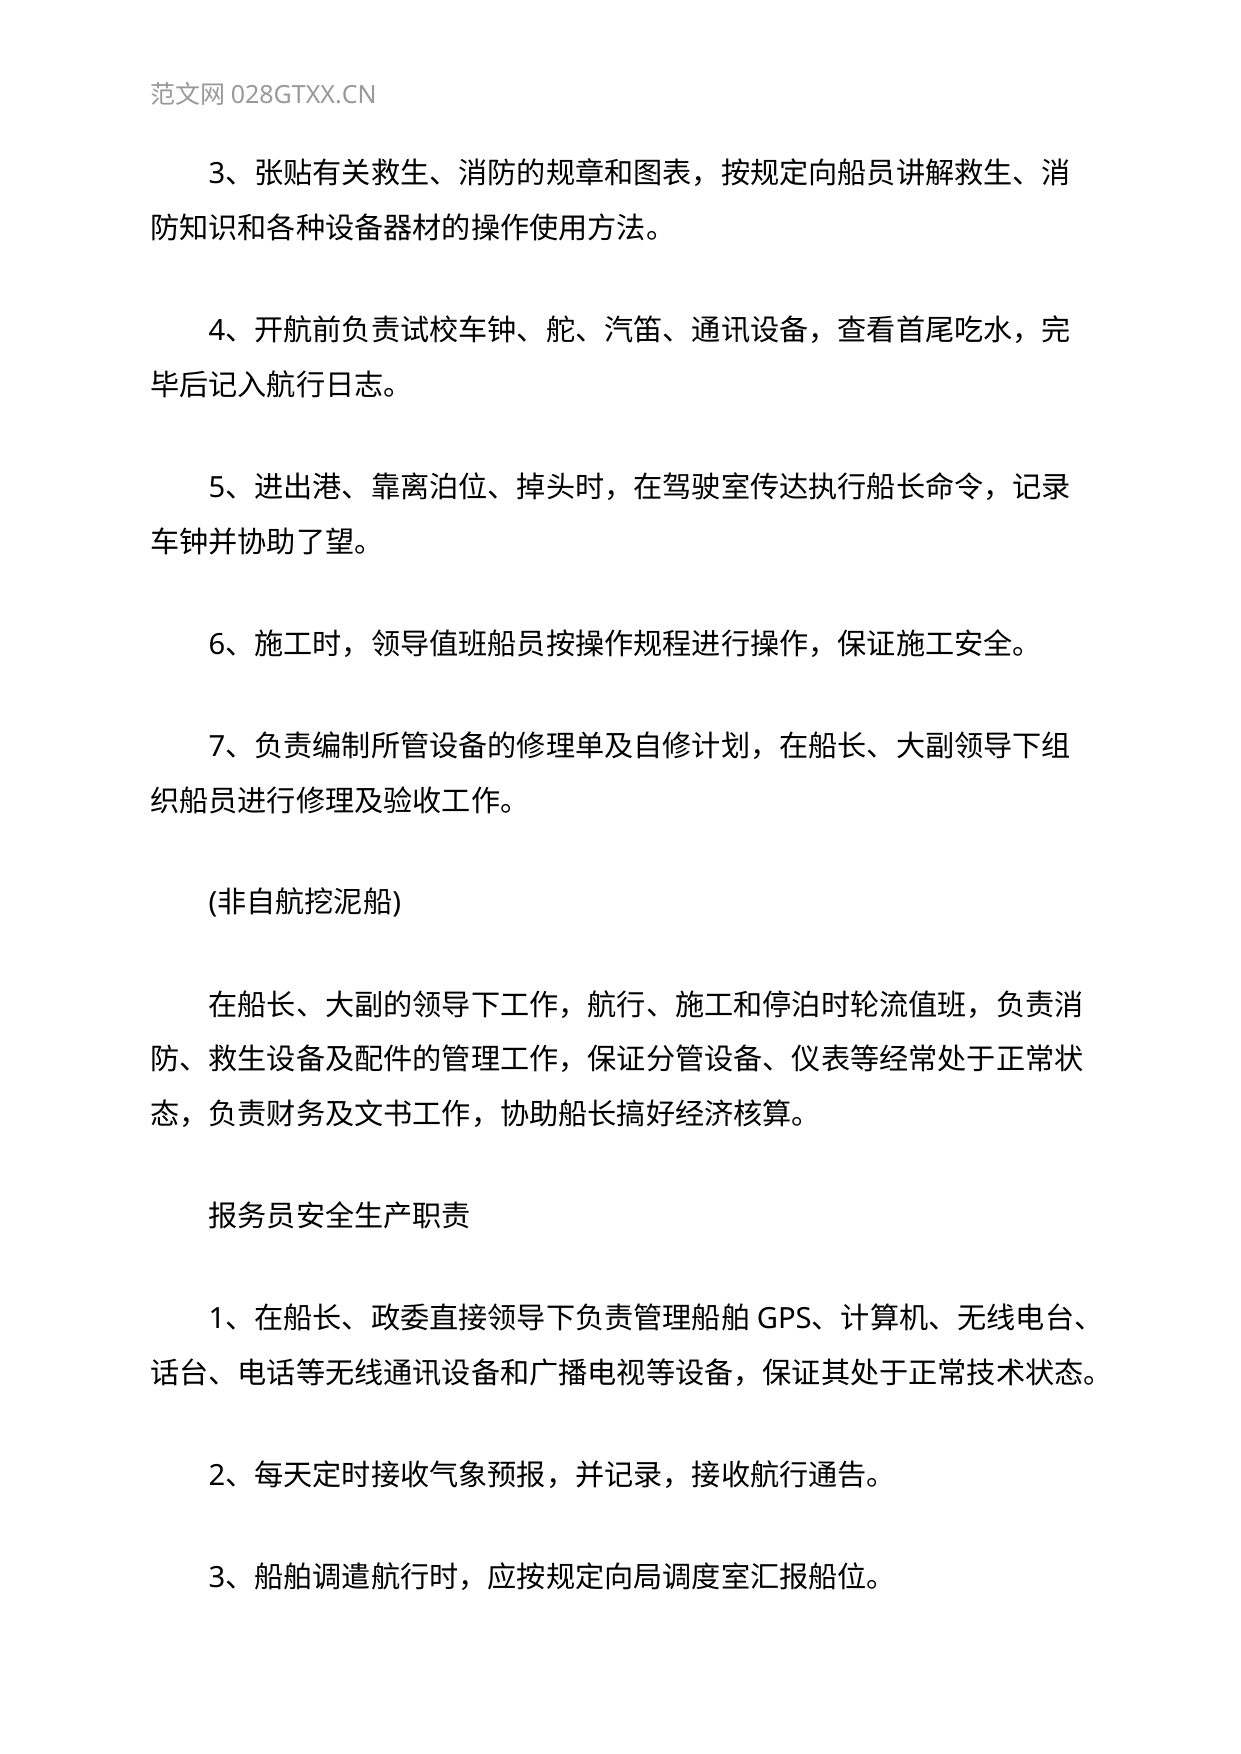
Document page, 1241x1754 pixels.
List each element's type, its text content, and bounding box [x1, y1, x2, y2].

text 在船长、大副的领导下工作，航行、施工和停泊时轮流值班，负责消防、救生设备及配件的管理工作，保证分管设备、仪表等经常处于正常状态，负责财务及文书工作，协助船长搞好经济核算。 [150, 981, 1090, 1133]
text 3、船舶调遣航行时，应按规定向局调度室汇报船位。 [150, 1553, 1090, 1596]
text (非自航挖泥船) [150, 879, 1090, 921]
text 7、负责编制所管设备的修理单及自修计划，在船长、大副领导下组织船员进行修理及验收工作。 [150, 722, 1090, 819]
text 5、进出港、靠离泊位、掉头时，在驾驶室传达执行船长命令，记录车钟并协助了望。 [150, 463, 1090, 561]
text 报务员安全生产职责 [150, 1193, 1090, 1235]
text 6、施工时，领导值班船员按操作规程进行操作，保证施工安全。 [150, 620, 1090, 663]
text 3、张贴有关救生、消防的规章和图表，按规定向船员讲解救生、消防知识和各种设备器材的操作使用方法。 [150, 150, 1090, 247]
text 2、每天定时接收气象预报，并记录，接收航行通告。 [150, 1451, 1090, 1493]
text 4、开航前负责试校车钟、舵、汽笛、通讯设备，查看首尾吃水，完毕后记入航行日志。 [150, 307, 1090, 404]
text 1、在船长、政委直接领导下负责管理船舶 GPS、计算机、无线电台、话台、电话等无线通讯设备和广播电视等设备，保证其处于正常技术状态。 [150, 1294, 1090, 1392]
